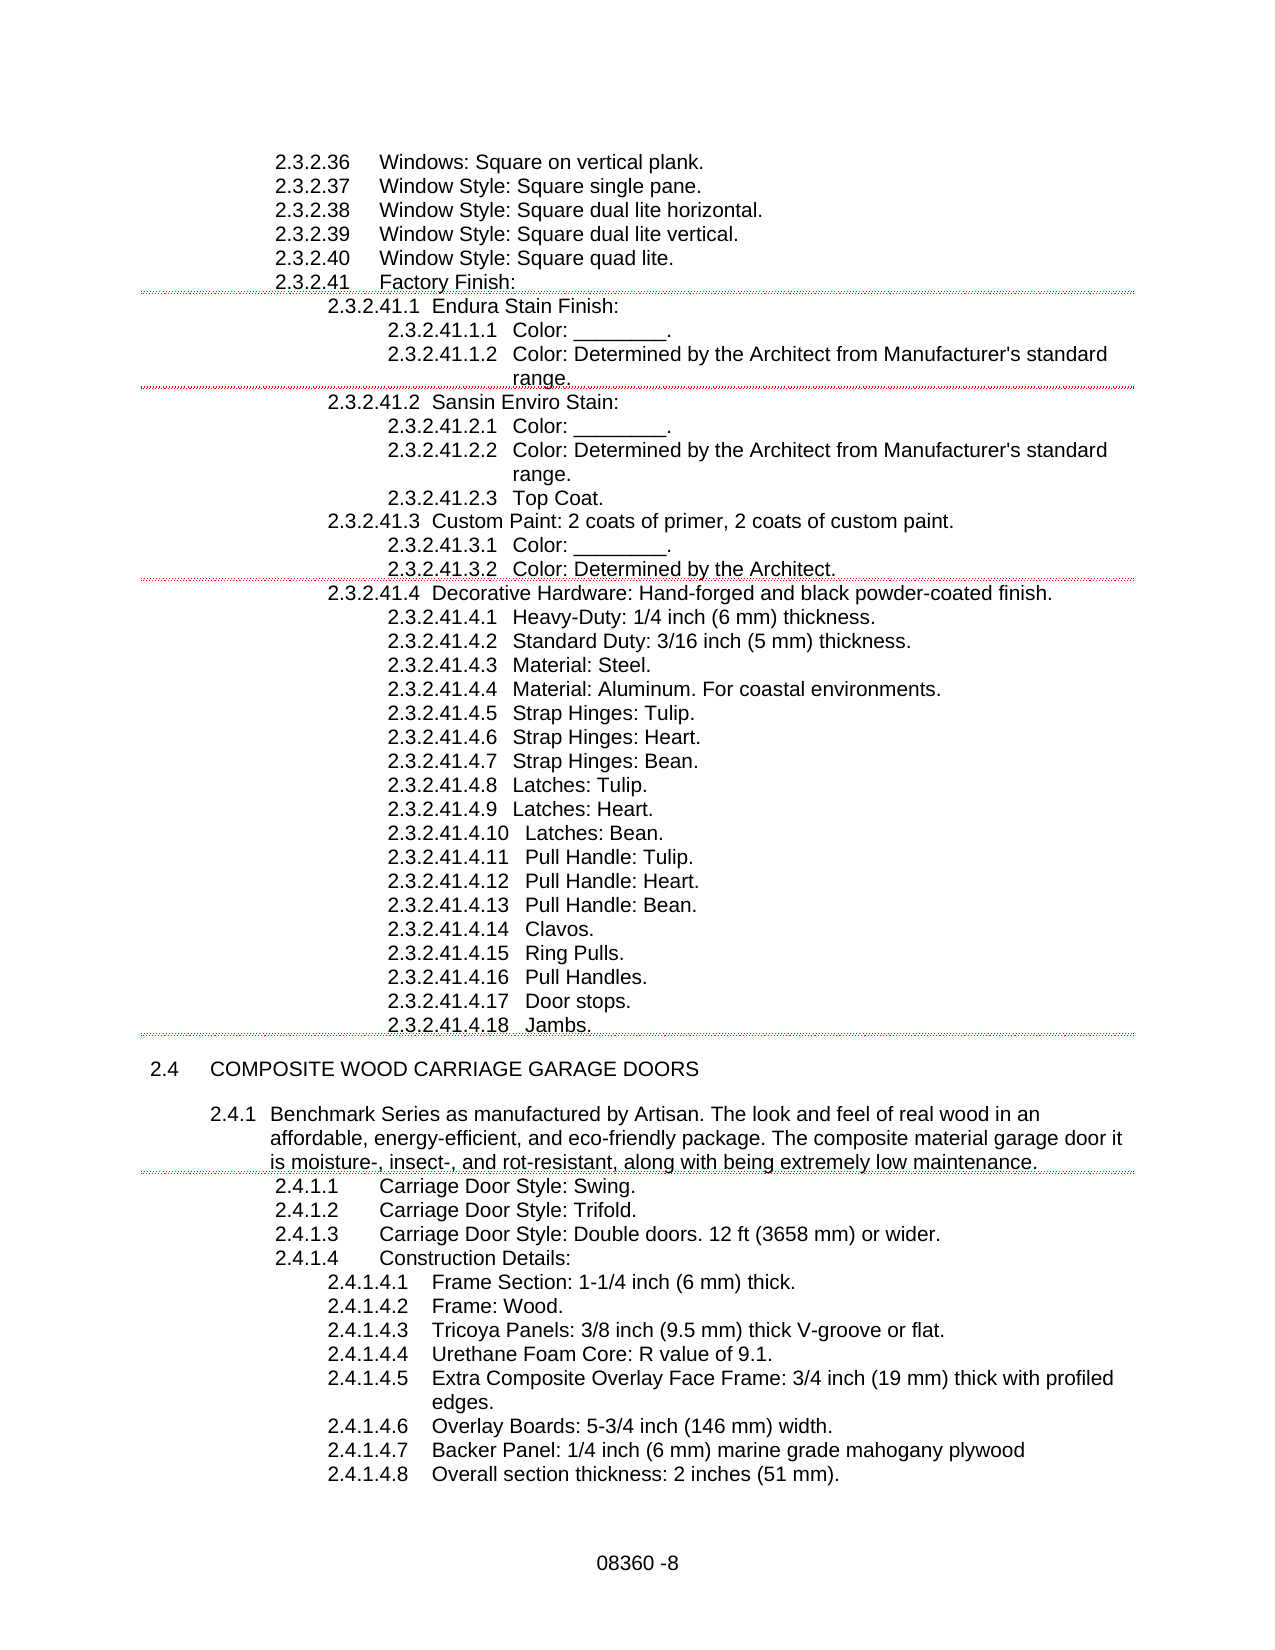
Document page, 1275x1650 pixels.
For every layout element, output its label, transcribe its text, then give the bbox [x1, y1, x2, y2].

list Backer Panel: 1/4 inch (6 mm) marine grade mahogany plywood [327, 1437, 1125, 1461]
list Latches: Bean. [387, 821, 1125, 845]
list Strap Hinges: Tulip. [387, 701, 1125, 725]
list Jambs. [387, 1012, 1125, 1036]
list Material: Steel. [387, 653, 1125, 677]
list Material: Aluminum. For coastal environments. [387, 677, 1125, 701]
list Custom Paint: 2 coats of primer, 2 coats of custom paint. [327, 509, 1125, 533]
list Strap Hinges: Heart. [387, 725, 1125, 749]
list Latches: Heart. [387, 797, 1125, 821]
list Factory Finish: [275, 270, 1125, 294]
list Overall section thickness: 2 inches (51 mm). [327, 1461, 1125, 1485]
list Window Style: Square quad lite. [275, 246, 1125, 270]
list Pull Handles. [387, 964, 1125, 988]
list Sansin Enviro Stain: [327, 389, 1125, 413]
list Frame Section: 1-1/4 inch (6 mm) thick. [327, 1270, 1125, 1294]
list Window Style: Square dual lite horizontal. [275, 198, 1125, 222]
list Tricoya Panels: 3/8 inch (9.5 mm) thick V-groove or flat. [327, 1318, 1125, 1342]
list Clavos. [387, 917, 1125, 941]
list Decorative Hardware: Hand-forged and black powder-coated finish. [327, 581, 1125, 605]
list Urethane Foam Core: R value of 9.1. [327, 1342, 1125, 1366]
list Color: Determined by the Architect from Manufacturer's standard range. [387, 342, 1125, 389]
list Overlay Boards: 5-3/4 inch (146 mm) width. [327, 1413, 1125, 1437]
list Color: ________. [387, 413, 1125, 437]
list COMPOSITE WOOD CARRIAGE GARAGE DOORS [150, 1057, 1125, 1081]
list Door stops. [387, 988, 1125, 1012]
list Window Style: Square dual lite vertical. [275, 222, 1125, 246]
list Pull Handle: Tulip. [387, 845, 1125, 869]
list Benchmark Series as manufactured by Artisan. The look and feel of real wood in an affordable, energy-efficient, and eco-friendly package. The composite material garage door it is moisture-, insect-, and rot-resistant, along with being extremely low maintenance. [210, 1102, 1125, 1174]
list Color: Determined by the Architect. [387, 557, 1125, 581]
list Ring Pulls. [387, 941, 1125, 964]
list Carriage Door Style: Trifold. [275, 1198, 1125, 1222]
list Construction Details: [275, 1246, 1125, 1270]
list Heavy-Duty: 1/4 inch (6 mm) thickness. [387, 605, 1125, 629]
list Pull Handle: Bean. [387, 893, 1125, 917]
list Color: Determined by the Architect from Manufacturer's standard range. [387, 437, 1125, 485]
list Strap Hinges: Bean. [387, 749, 1125, 773]
list Color: ________. [387, 533, 1125, 557]
list Top Coat. [387, 485, 1125, 509]
list Windows: Square on vertical plank. [275, 150, 1125, 174]
list Pull Handle: Heart. [387, 869, 1125, 893]
list Latches: Tulip. [387, 773, 1125, 797]
list Window Style: Square single pane. [275, 174, 1125, 198]
list Frame: Wood. [327, 1294, 1125, 1318]
list Carriage Door Style: Swing. [275, 1174, 1125, 1198]
list Carriage Door Style: Double doors. 12 ft (3658 mm) or wider. [275, 1222, 1125, 1246]
list Standard Duty: 3/16 inch (5 mm) thickness. [387, 629, 1125, 653]
list Color: ________. [387, 318, 1125, 342]
list Endura Stain Finish: [327, 294, 1125, 318]
list Extra Composite Overlay Face Frame: 3/4 inch (19 mm) thick with profiled edges. [327, 1366, 1125, 1413]
